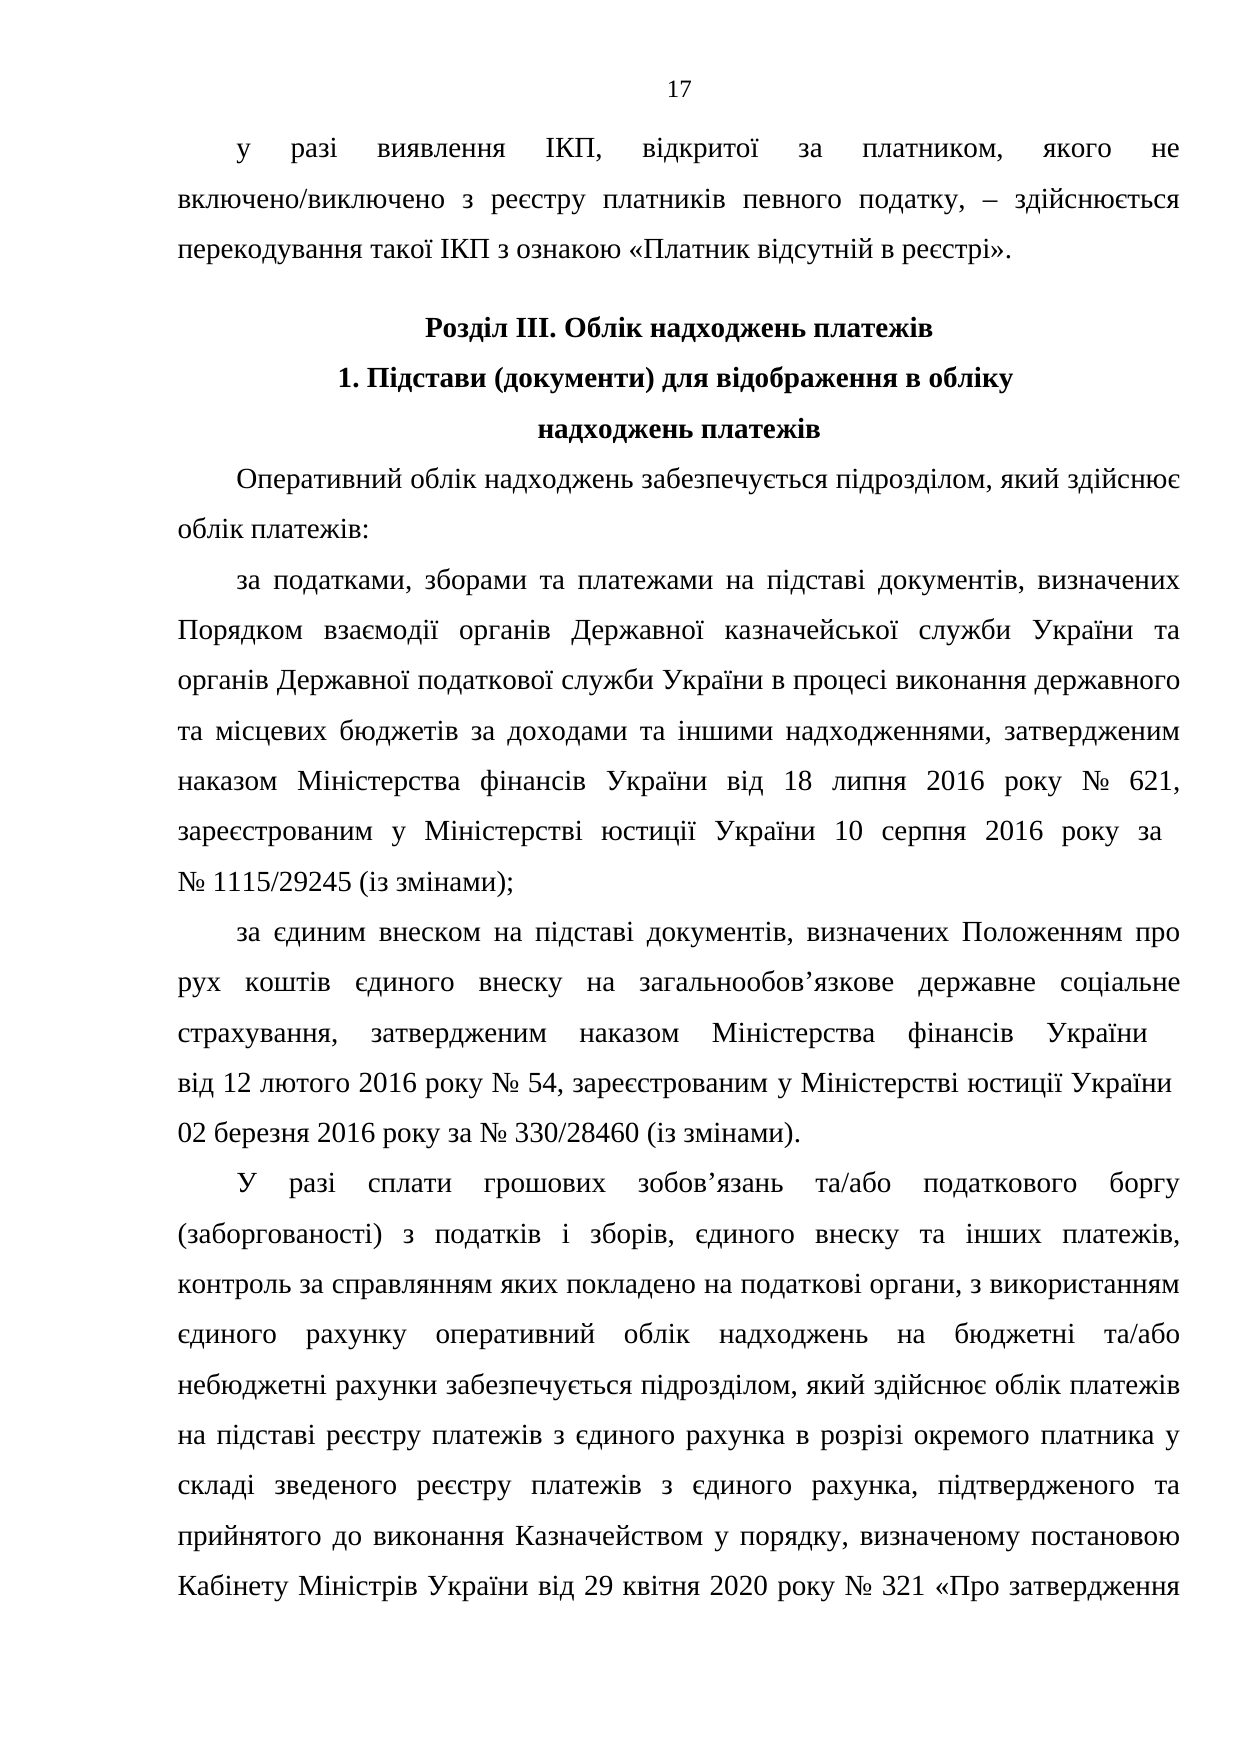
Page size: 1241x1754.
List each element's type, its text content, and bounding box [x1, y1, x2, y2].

text за єдиним внеском на підставі документів, визначених Положенням про рух коштів єдиного внеску на загальнообов’язкове державне соціальне страхування, затвердженим наказом Міністерства фінансів України від 12 лютого 2016 року № 54, зареєстрованим у Міністерстві юстиції України 02 березня 2016 року за № 330/28460 (із змінами). [177, 914, 1181, 1149]
text Розділ III. Облік надходжень платежів [177, 310, 1181, 344]
text у разі виявлення ІКП, відкритої за платником, якого не включено/виключено з реєстру платників певного податку, – здійснюється перекодування такої ІКП з ознакою «Платник відсутній в реєстрі». [177, 131, 1181, 265]
text 1. Підстави (документи) для відображення в обліку надходжень платежів [177, 361, 1181, 444]
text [177, 1166, 1181, 1602]
text Оперативний облік надходжень забезпечується підрозділом, який здійснює облік платежів: [177, 461, 1181, 545]
text за податками, зборами та платежами на підставі документів, визначених Порядком взаємодії органів Державної казначейської служби України та органів Державної податкової служби України в процесі виконання державного та місцевих бюджетів за доходами та іншими надходженнями, затвердженим наказом Міністерства фінансів України від 18 липня 2016 року № 621, зареєстрованим у Міністерстві юстиції України 10 серпня 2016 року за № 1115/29245 (із змінами); [177, 562, 1181, 897]
